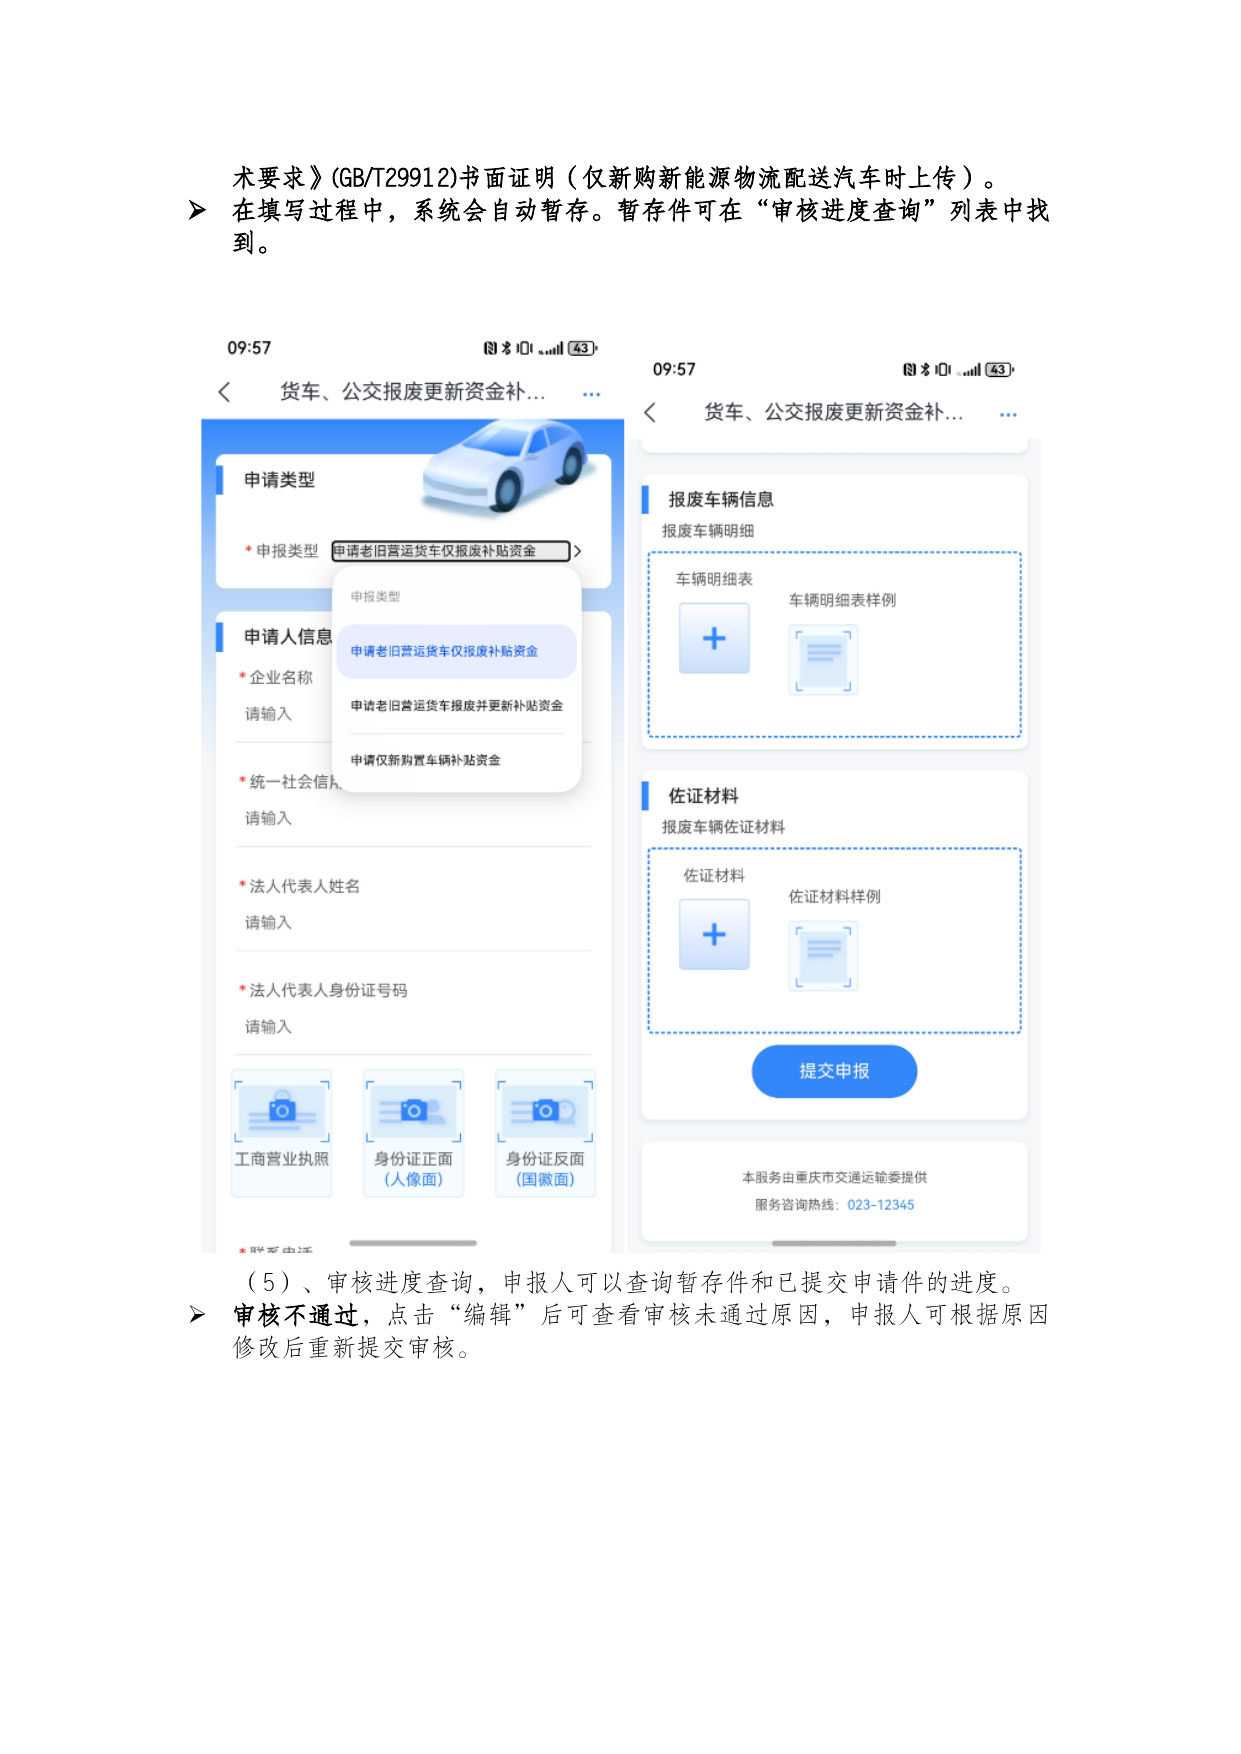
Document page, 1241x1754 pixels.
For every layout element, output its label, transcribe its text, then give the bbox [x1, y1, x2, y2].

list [187, 162, 1053, 194]
list （5）、审核进度查询，申报人可以查询暂存件和已提交申请件的进度。 [237, 1267, 1053, 1299]
picture [199, 324, 1041, 1253]
list 在填写过程中，系统会自动暂存。暂存件可在“审核进度查询”列表中找到。 [187, 194, 1053, 259]
list 审核不通过，点击“编辑”后可查看审核未通过原因，申报人可根据原因修改后重新提交审核。 [187, 1299, 1053, 1364]
